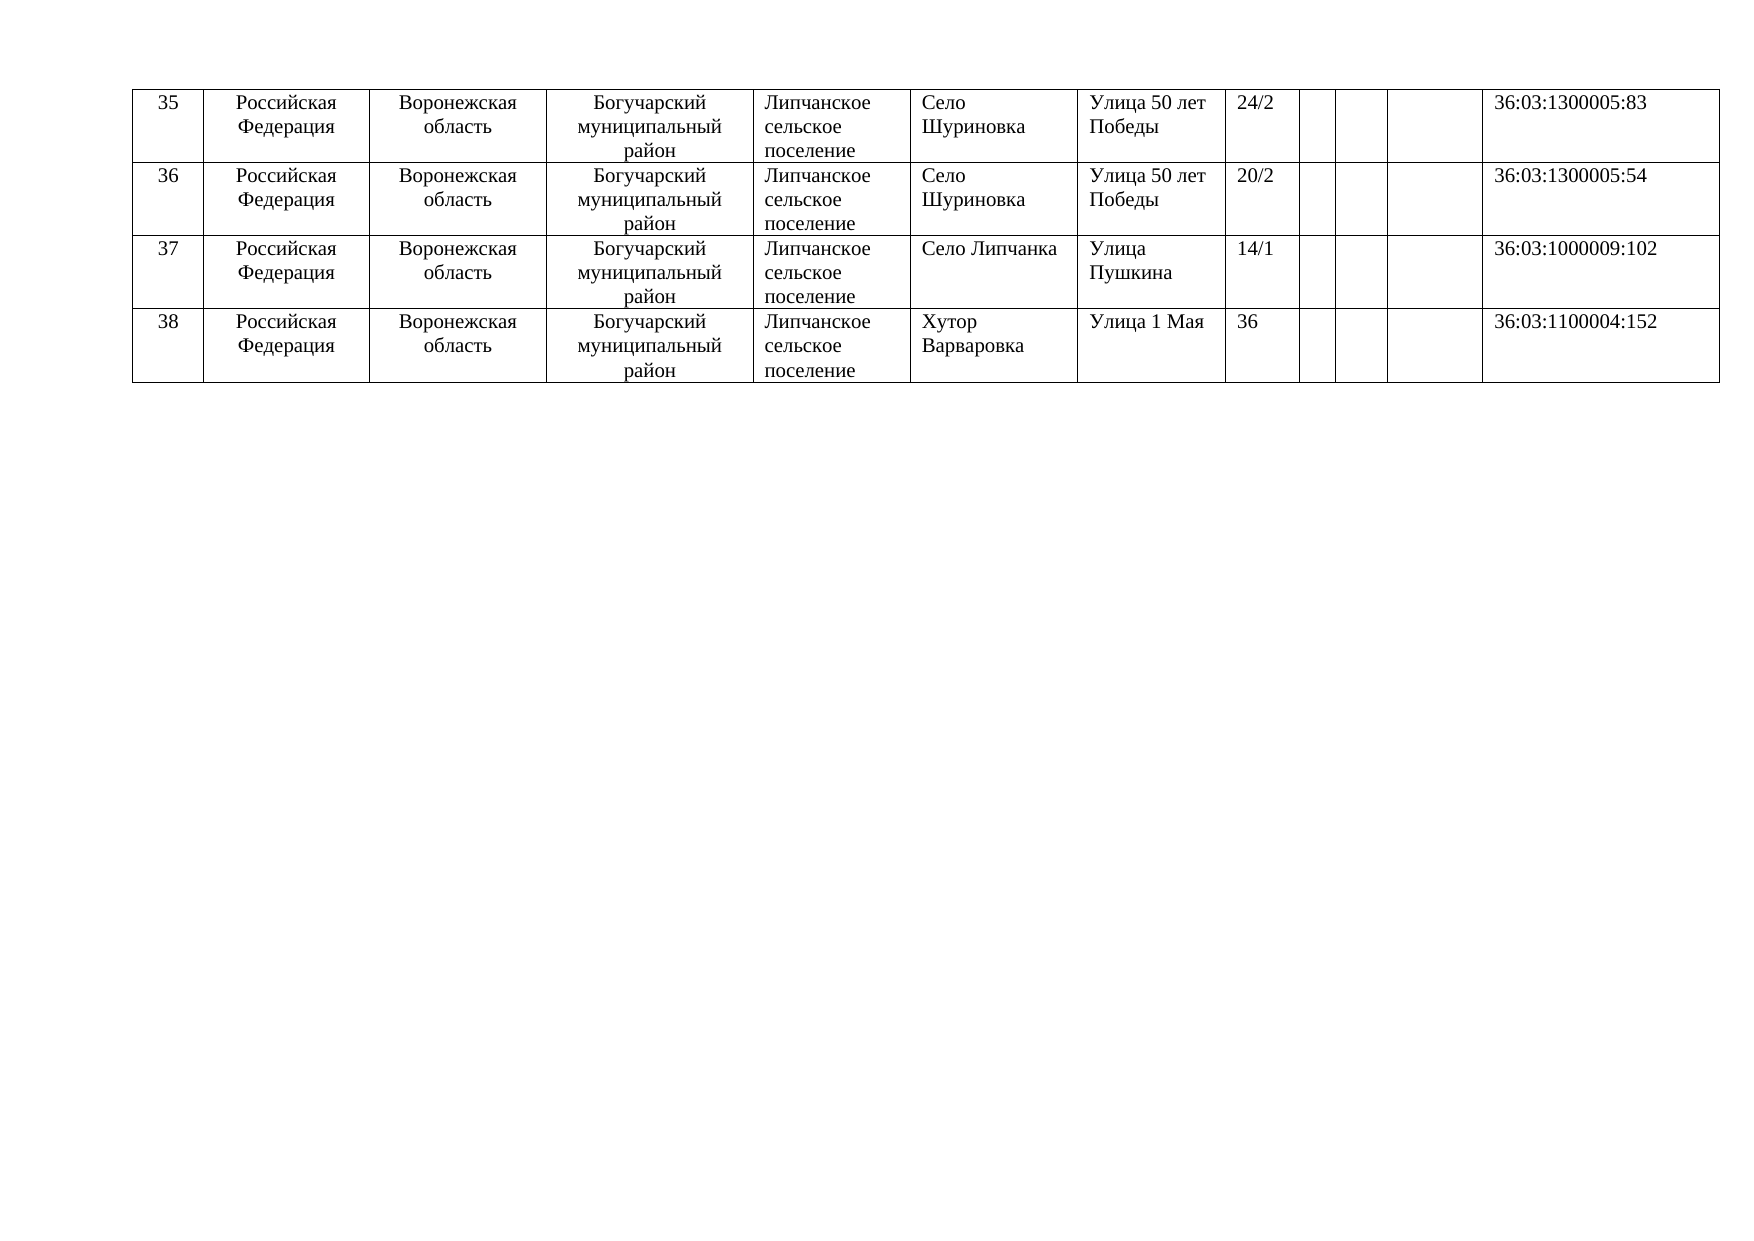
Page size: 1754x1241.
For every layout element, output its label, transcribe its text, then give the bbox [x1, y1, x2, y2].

table_cell [1300, 90, 1335, 162]
table_cell 36 [1226, 309, 1299, 382]
table_cell Улица 50 лет Победы [1078, 90, 1225, 162]
table_cell Российская Федерация [204, 236, 369, 308]
table_cell Богучарский муниципальный район [547, 236, 753, 308]
table_cell 36 [133, 163, 203, 235]
table_cell Село Шуриновка [911, 163, 1077, 235]
table_cell Воронежская область [370, 163, 546, 235]
table_cell [1388, 163, 1482, 235]
table_cell Улица 1 Мая [1078, 309, 1225, 382]
table_cell Липчанское сельское поселение [754, 163, 910, 235]
table_cell 36:03:1300005:83 [1483, 90, 1719, 162]
table_cell 37 [133, 236, 203, 308]
table_cell [1336, 309, 1387, 382]
table_cell Российская Федерация [204, 309, 369, 382]
table_cell Воронежская область [370, 90, 546, 162]
table_cell 38 [133, 309, 203, 382]
table_cell [1300, 163, 1335, 235]
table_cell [547, 90, 753, 162]
table_cell Российская Федерация [204, 163, 369, 235]
table_cell [1300, 236, 1335, 308]
table_cell [1388, 236, 1482, 308]
table_cell Воронежская область [370, 309, 546, 382]
table_cell Богучарский муниципальный район [547, 163, 753, 235]
table_cell Село Липчанка [911, 236, 1077, 308]
table_cell [1388, 90, 1482, 162]
table_cell 36:03:1000009:102 [1483, 236, 1719, 308]
table_cell 24/2 [1226, 90, 1299, 162]
table_cell 14/1 [1226, 236, 1299, 308]
table_cell Улица Пушкина [1078, 236, 1225, 308]
table_cell [1300, 309, 1335, 382]
table_cell Улица 50 лет Победы [1078, 163, 1225, 235]
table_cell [204, 90, 369, 162]
table_cell 20/2 [1226, 163, 1299, 235]
table_cell [1336, 90, 1387, 162]
table_cell 36:03:1100004:152 [1483, 309, 1719, 382]
table_cell [1388, 309, 1482, 382]
table_cell Хутор Варваровка [911, 309, 1077, 382]
table_cell Липчанское сельское поселение [754, 309, 910, 382]
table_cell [754, 90, 910, 162]
table_cell Воронежская область [370, 236, 546, 308]
table_cell Богучарский муниципальный район [547, 309, 753, 382]
table_cell Село Шуриновка [911, 90, 1077, 162]
table_cell 36:03:1300005:54 [1483, 163, 1719, 235]
table_cell 35 [133, 90, 203, 162]
table_cell Липчанское сельское поселение [754, 236, 910, 308]
table_cell [1336, 163, 1387, 235]
table_cell [1336, 236, 1387, 308]
